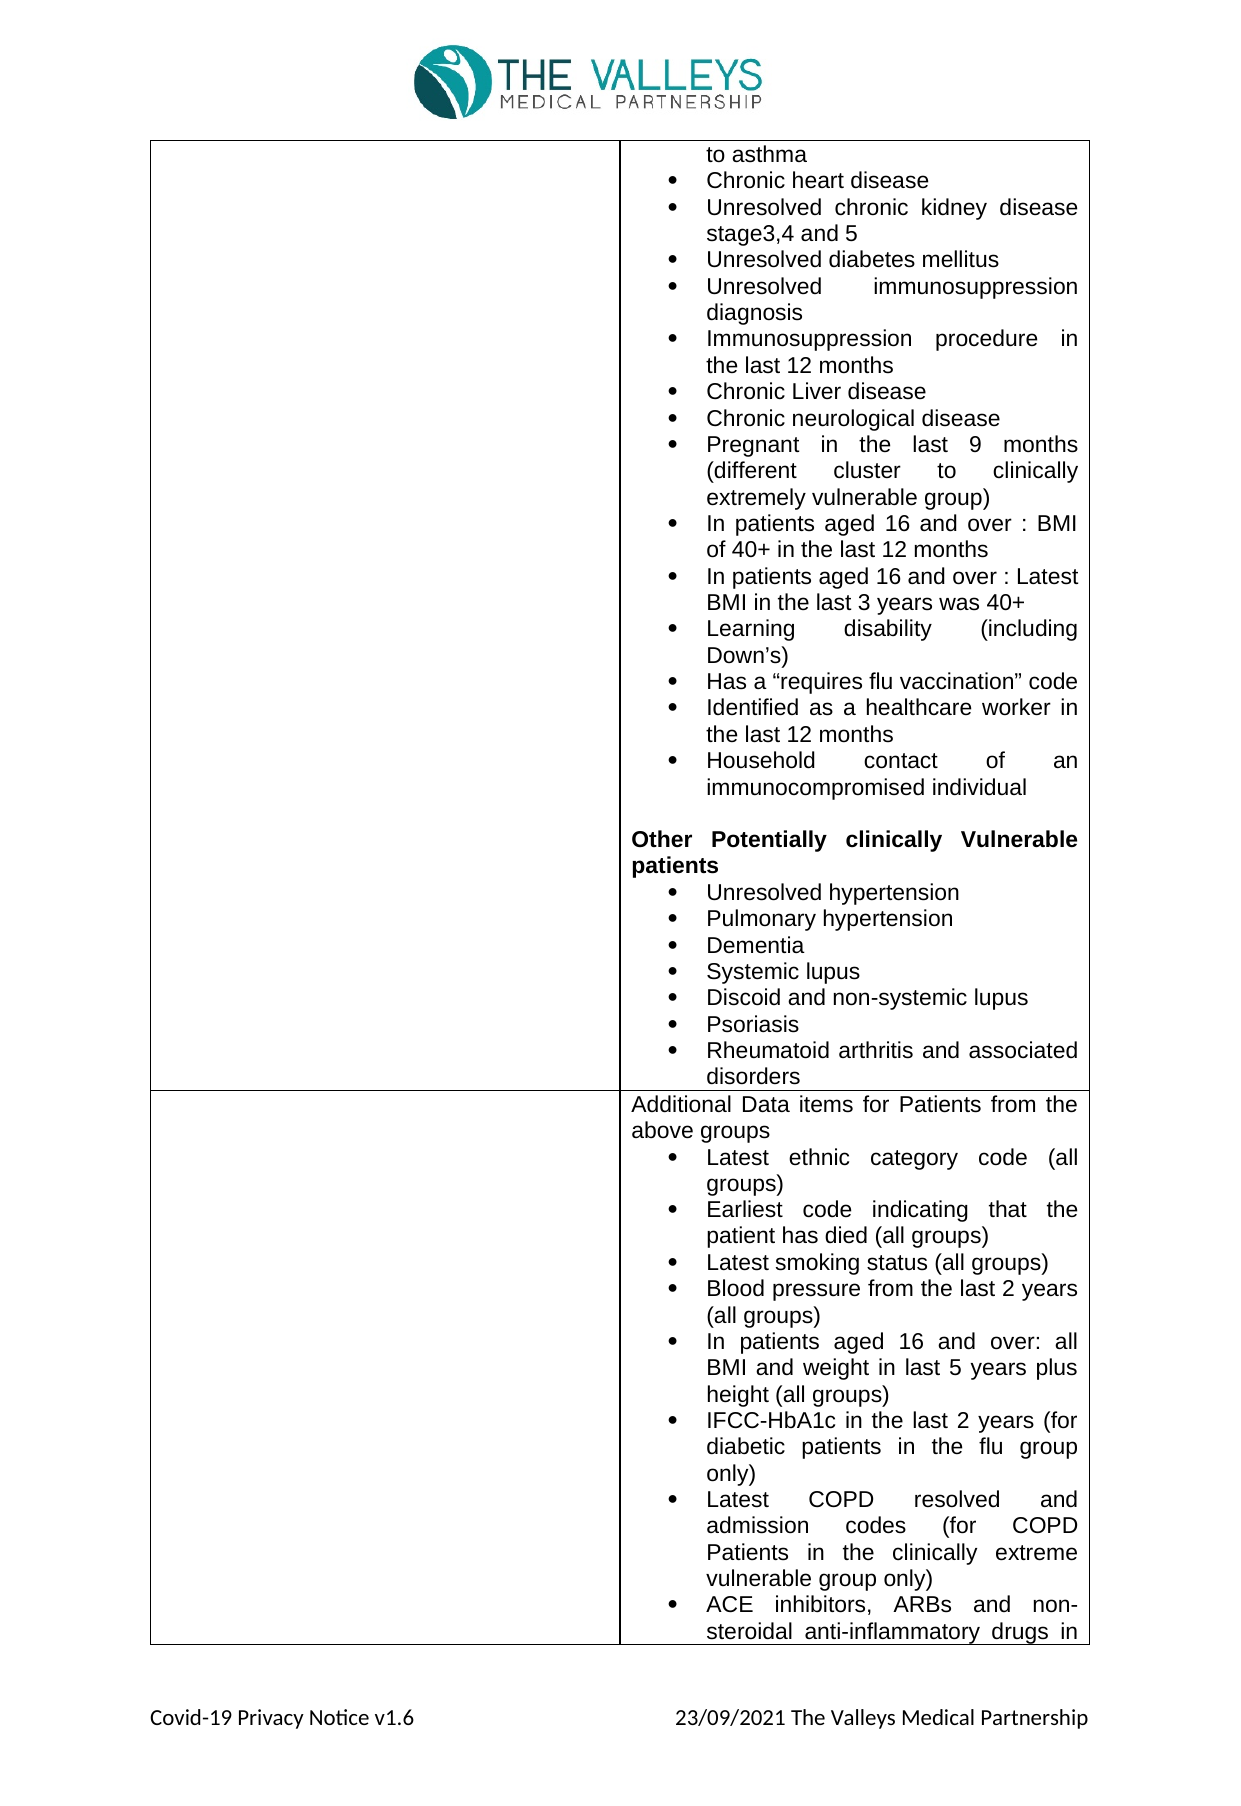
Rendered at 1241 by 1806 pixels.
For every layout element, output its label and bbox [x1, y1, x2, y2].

table_cell [151, 141, 619, 1090]
table_cell [621, 141, 1089, 1090]
picture [406, 38, 773, 140]
table_cell [621, 1091, 1089, 1644]
table_cell [151, 1091, 619, 1644]
